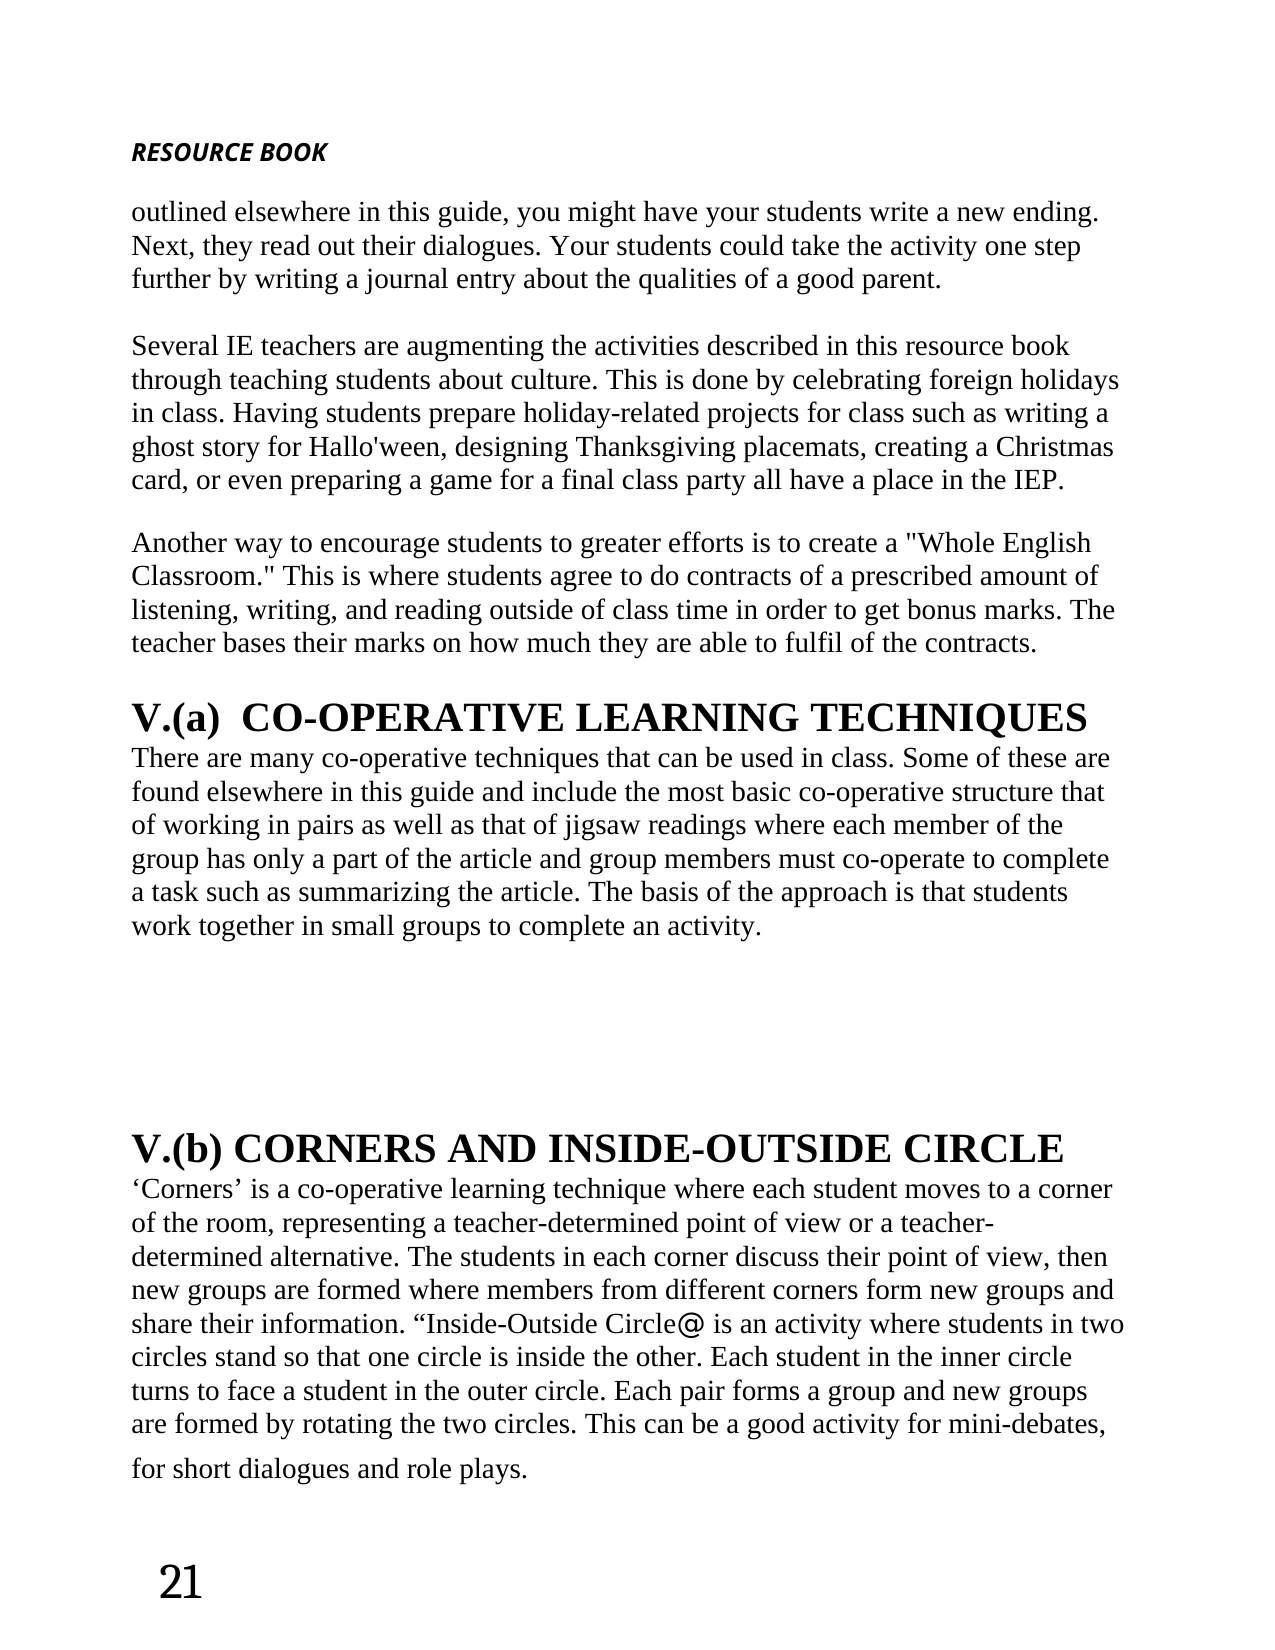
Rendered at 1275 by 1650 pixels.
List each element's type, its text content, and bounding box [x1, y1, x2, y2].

text Several IE teachers are augmenting the activities described in this resource book through teaching students about culture. This is done by celebrating foreign holidays in class. Having students prepare holiday-related projects for class such as writing a ghost story for Hallo'ween, designing Thanksgiving placemats, creating a Christmas card, or even preparing a game for a final class party all have a place in the IEP. [131, 328, 1125, 496]
text V.(b) CORNERS AND INSIDE-OUTSIDE CIRCLE [131, 1124, 1125, 1172]
text Another way to encourage students to greater efforts is to create a "Whole English Classroom." This is where students agree to do contracts of a prescribed amount of listening, writing, and reading outside of class time in order to get bonus marks. The teacher bases their marks on how much they are able to fulfil of the contracts. [131, 525, 1125, 659]
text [131, 194, 1125, 295]
text ‘Corners’ is a co-operative learning technique where each student moves to a corner of the room, representing a teacher-determined point of view or a teacher-determined alternative. The students in each corner discuss their point of view, then new groups are formed where members from different corners form new groups and share their information. “Inside-Outside Circle is an activity where students in two circles stand so that one circle is inside the other. Each student in the inner circle turns to face a student in the outer circle. Each pair forms a group and new groups are formed by rotating the two circles. This can be a good activity for mini-debates, for short dialogues and role plays. [131, 1172, 1125, 1488]
text V.(a) CO-OPERATIVE LEARNING TECHNIQUES There are many co-operative techniques that can be used in class. Some of these are found elsewhere in this guide and include the most basic co-operative structure that of working in pairs as well as that of jigsaw readings where each member of the group has only a part of the article and group members must co-operate to complete a task such as summarizing the article. The basis of the approach is that students work together in small groups to complete an activity. [131, 692, 1125, 942]
